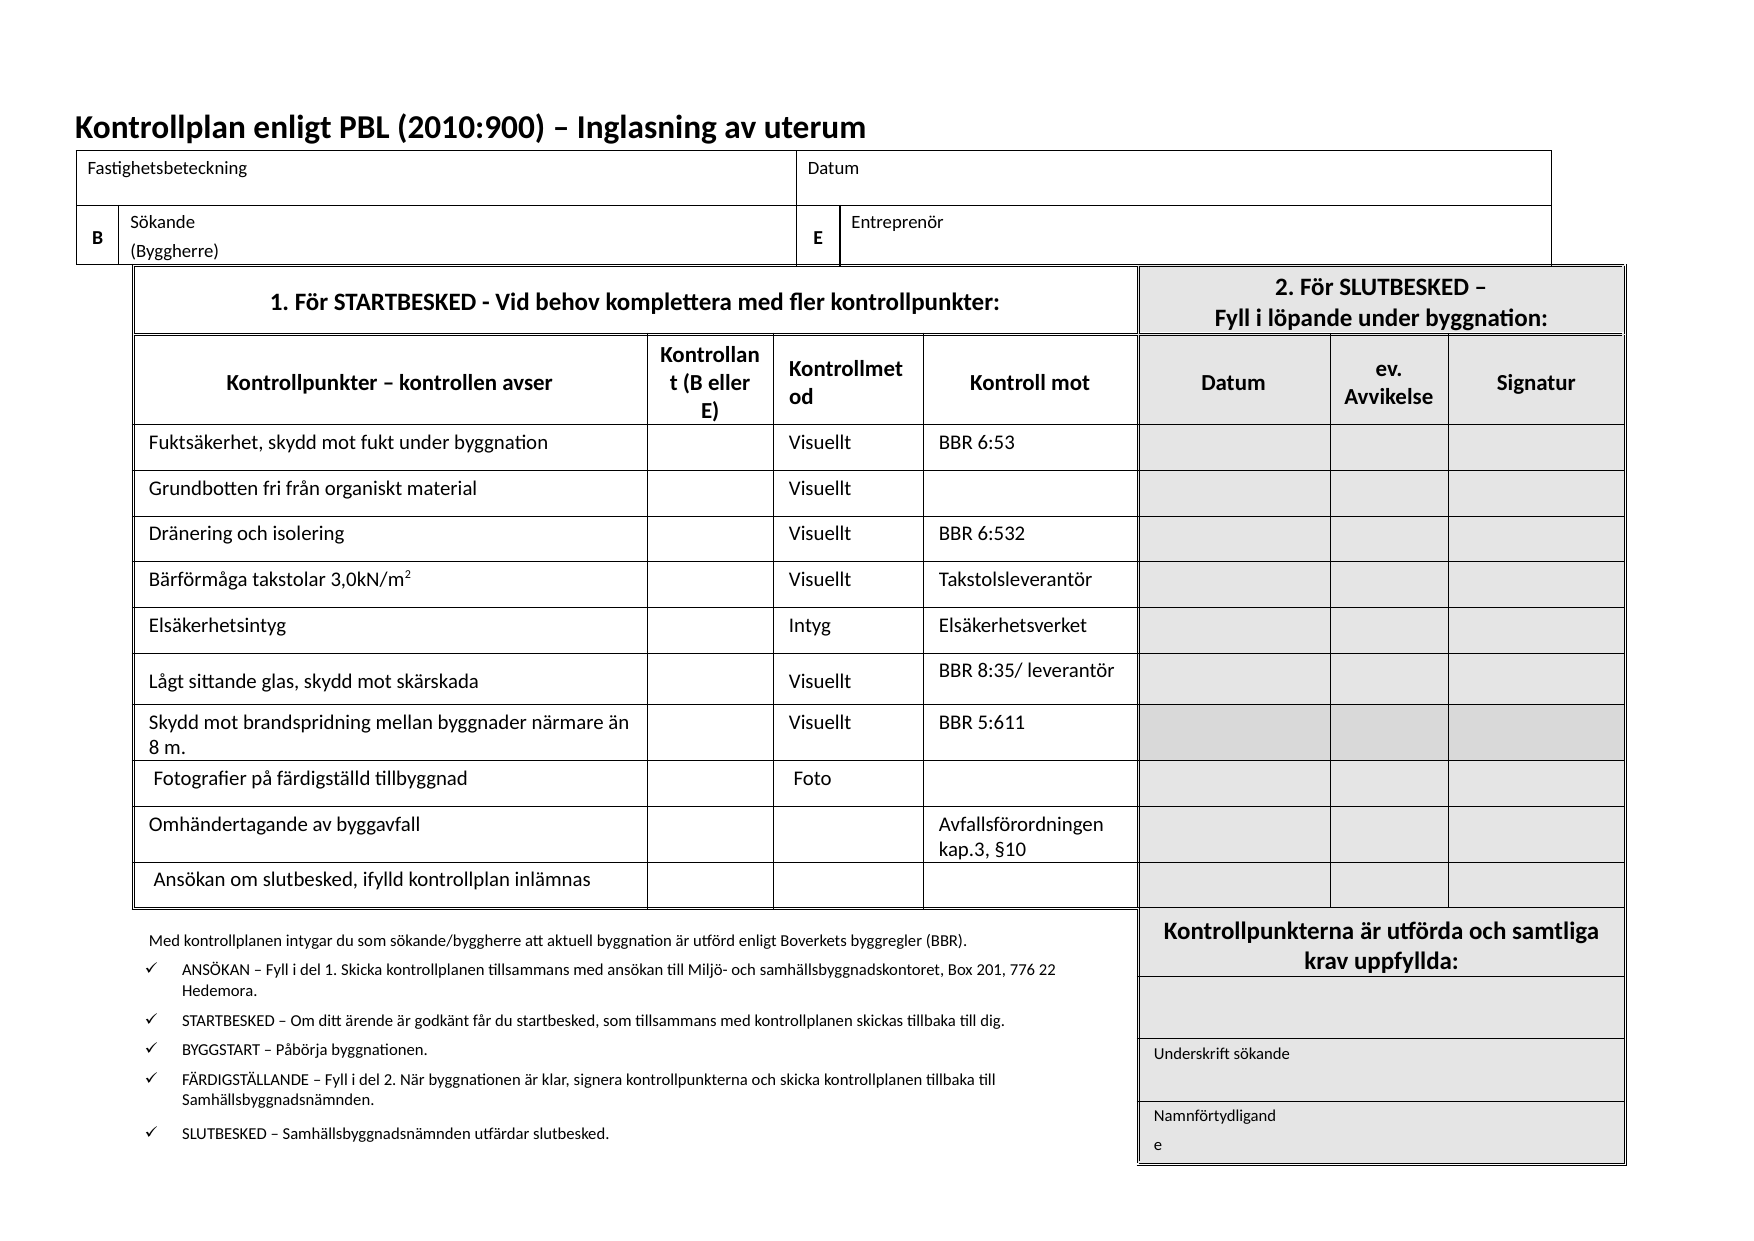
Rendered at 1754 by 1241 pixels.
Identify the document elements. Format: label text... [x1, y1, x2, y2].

text Kontrollplan enligt PBL (2010:900) – Inglasning av uterum [75, 106, 1558, 147]
table_cell [1331, 562, 1448, 607]
table_cell 2. För SLUTBESKED – Fyll i löpande under byggnation: [1140, 264, 1625, 332]
table_cell Kontrollmetod [774, 336, 923, 424]
table_cell B [77, 206, 118, 264]
table_cell Grundbotten fri från organiskt material [135, 471, 647, 516]
table_cell [648, 761, 773, 806]
table_cell Visuellt [774, 705, 923, 760]
table_cell [924, 471, 1137, 516]
table_cell [1331, 807, 1448, 862]
table_cell Ansökan om slutbesked, ifylld kontrollplan inlämnas [135, 863, 647, 907]
table_cell BBR 5:611 [924, 705, 1137, 760]
table_header Datum [797, 151, 1551, 205]
table_cell [1140, 608, 1330, 653]
table_cell [648, 471, 773, 516]
table_cell [1449, 807, 1624, 862]
table_cell [774, 807, 923, 862]
table_cell [1140, 761, 1330, 806]
table_cell Dränering och isolering [135, 517, 647, 561]
table_cell Kontroll mot [924, 336, 1137, 424]
table_cell [1449, 608, 1624, 653]
table_cell Elsäkerhetsintyg [135, 608, 647, 653]
table_cell [1449, 654, 1624, 704]
table_cell Bärförmåga takstolar 3,0kN/m2 [135, 562, 647, 607]
table_cell [648, 807, 773, 862]
table_cell [1449, 562, 1624, 607]
table_cell [774, 863, 923, 907]
table_cell Takstolsleverantör [924, 562, 1137, 607]
table_cell [1331, 471, 1448, 516]
table_cell [924, 863, 1137, 907]
table_cell [1331, 863, 1448, 907]
table_cell Kontrollpunkterna är utförda och samtliga krav uppfyllda: [1140, 908, 1624, 976]
table_cell [1331, 425, 1448, 470]
table_cell [1140, 705, 1330, 760]
table_cell [1331, 654, 1448, 704]
table_cell [1331, 761, 1448, 806]
table_cell Fotografier på färdigställd tillbyggnad [135, 761, 647, 806]
table_cell Entreprenör [841, 206, 1551, 264]
table_cell [1140, 863, 1330, 907]
table_cell Skydd mot brandspridning mellan byggnader närmare än 8 m. [135, 705, 647, 760]
table_cell 1. För STARTBESKED - Vid behov komplettera med fler kontrollpunkter: [135, 267, 1137, 332]
table_cell [1449, 705, 1624, 760]
table_cell [648, 425, 773, 470]
table_cell Med kontrollplanen intygar du som sökande/byggherre att aktuell byggnation är utförd enligt Boverkets byggregler (BBR). ANSÖKAN – Fyll i del 1. Skicka kontrollplanen tillsammans med ansökan till Miljö- och samhällsbyggnadskontoret, Box 201, 776 22 Hedemora. STARTBESKED – Om ditt ärende är godkänt får du startbesked, som tillsammans med kontrollplanen skickas tillbaka till dig. BYGGSTART – Påbörja byggnationen. FÄRDIGSTÄLLANDE – Fyll i del 2. När byggnationen är klar, signera kontrollpunkterna och skicka kontrollplanen tillbaka till Samhällsbyggnadsnämnden. SLUTBESKED – Samhällsbyggnadsnämnden utfärdar slutbesked. [133, 910, 1137, 1163]
table_header Fastighetsbeteckning [77, 151, 796, 205]
table_cell [1140, 517, 1330, 561]
table_cell [648, 705, 773, 760]
table_cell Kontrollpunkter – kontrollen avser [135, 336, 647, 424]
table_cell [1140, 562, 1330, 607]
table_cell BBR 8:35/ leverantör [924, 654, 1137, 704]
table_cell Signatur [1449, 333, 1624, 424]
table_cell [1449, 471, 1624, 516]
table_cell Namnförtydligande [1138, 1102, 1624, 1163]
table_cell Elsäkerhetsverket [924, 608, 1137, 653]
table_cell Fuktsäkerhet, skydd mot fukt under byggnation [135, 425, 647, 470]
table_cell Datum [1140, 336, 1330, 424]
table_cell BBR 6:53 [924, 425, 1137, 470]
table_cell Foto [774, 761, 923, 806]
table_cell [1331, 705, 1448, 760]
table_cell [1449, 761, 1624, 806]
table_cell Visuellt [774, 654, 923, 704]
table_cell E [797, 206, 839, 264]
table_cell Kontrollant (B eller E) [648, 336, 773, 424]
table_cell ev. Avvikelse [1331, 336, 1448, 424]
table_cell Sökande (Byggherre) [119, 206, 796, 264]
table_cell [1449, 863, 1624, 907]
table_cell Visuellt [774, 471, 923, 516]
table_cell [1140, 425, 1330, 470]
table_cell Visuellt [774, 562, 923, 607]
table_cell [648, 863, 773, 907]
table_cell [1331, 517, 1448, 561]
table_cell Visuellt [774, 517, 923, 561]
table_cell [1449, 425, 1624, 470]
table_cell [924, 761, 1137, 806]
table_cell Intyg [774, 608, 923, 653]
table_cell [1449, 517, 1624, 561]
table_cell [1331, 608, 1448, 653]
table_cell BBR 6:532 [924, 517, 1137, 561]
table_cell [1140, 807, 1330, 862]
table_cell Avfallsförordningen kap.3, §10 [924, 807, 1137, 862]
table_cell [1140, 471, 1330, 516]
table_cell Underskrift sökande [1140, 1039, 1624, 1101]
table_cell Omhändertagande av byggavfall [135, 807, 647, 862]
table_cell Lågt sittande glas, skydd mot skärskada [135, 654, 647, 704]
table_cell [648, 517, 773, 561]
table_cell Visuellt [774, 425, 923, 470]
table_cell [648, 608, 773, 653]
table_cell [648, 654, 773, 704]
table_cell [1140, 977, 1624, 1038]
table_cell [1140, 654, 1330, 704]
table_cell [648, 562, 773, 607]
